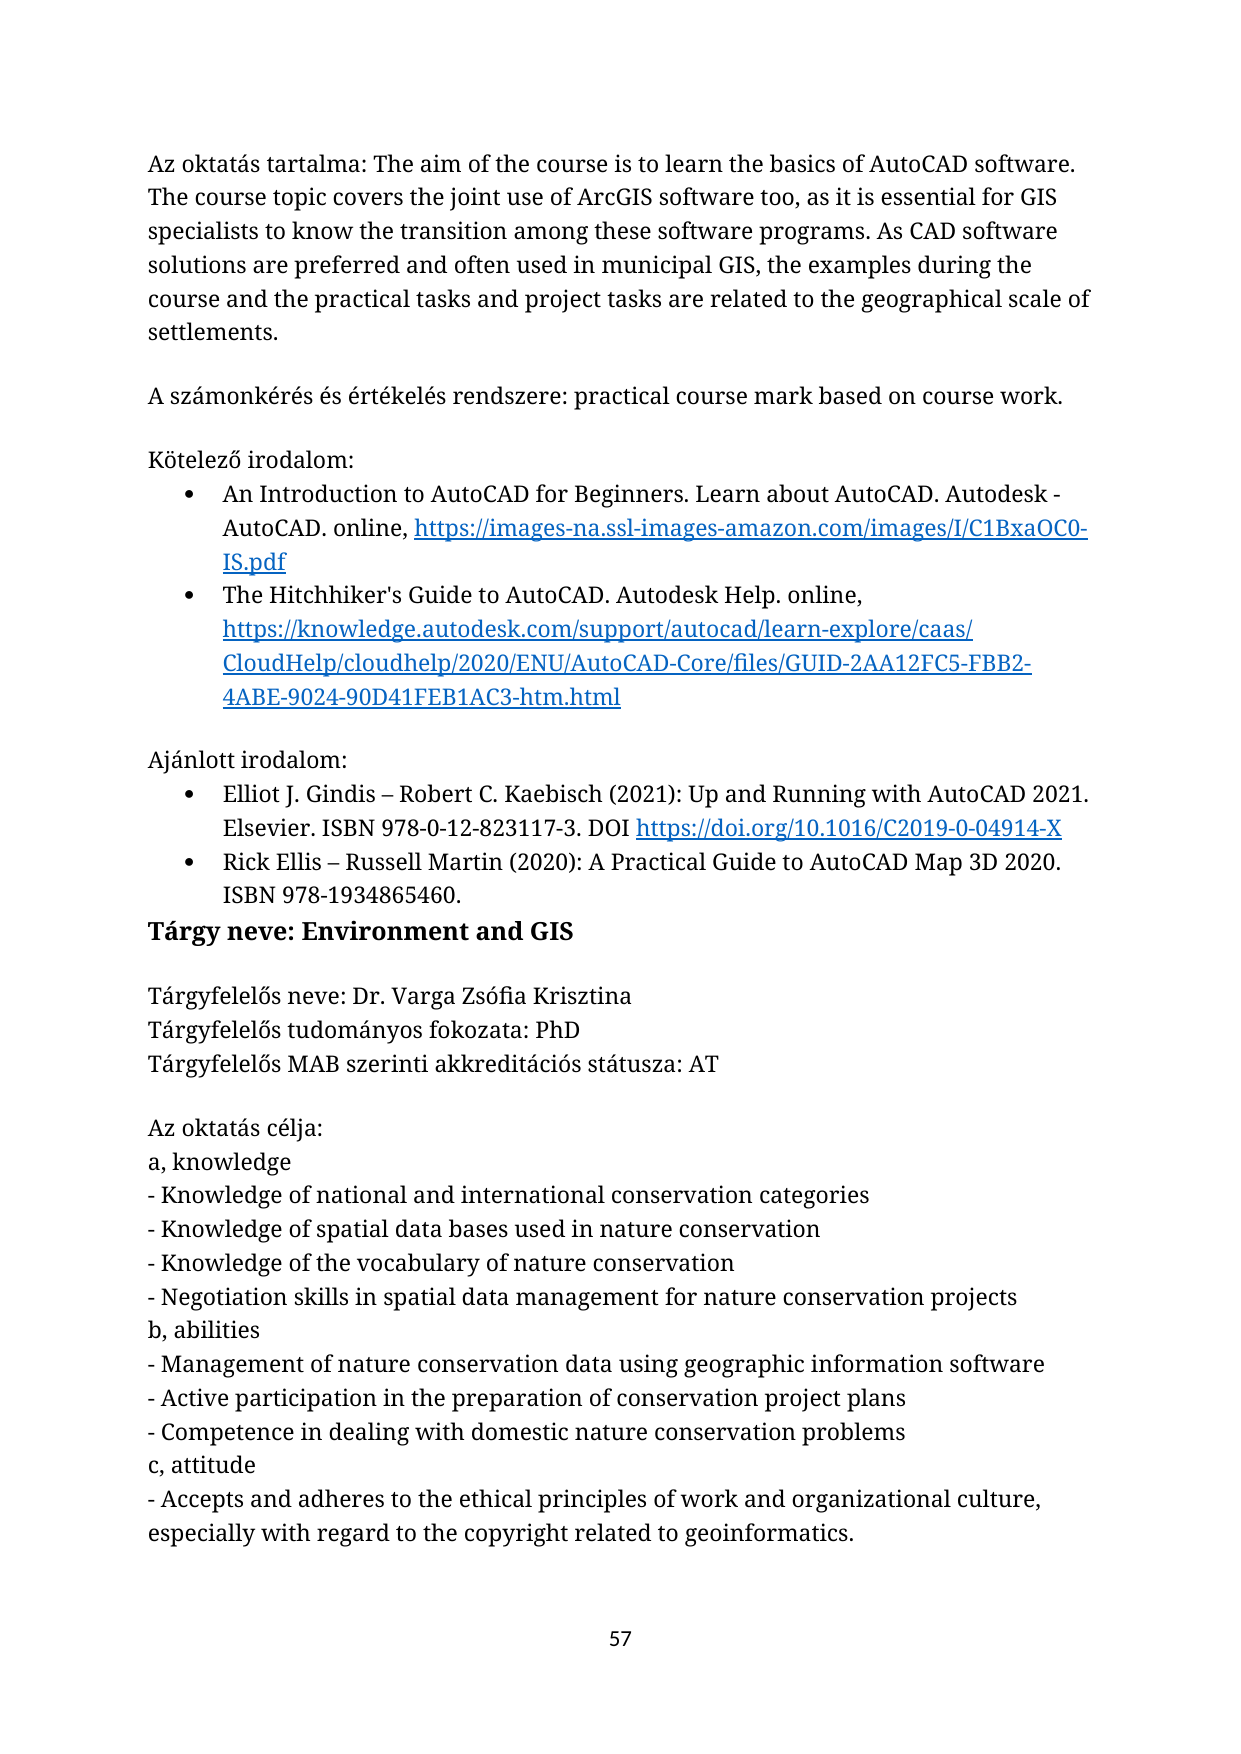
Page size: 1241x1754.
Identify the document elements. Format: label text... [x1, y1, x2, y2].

text - Negotiation skills in spatial data management for nature conservation projects [148, 1280, 1093, 1312]
text Tárgy neve: Environment and GIS [148, 913, 1093, 947]
text - Knowledge of the vocabulary of nature conservation [148, 1247, 1093, 1278]
text - Accepts and adheres to the ethical principles of work and organizational culture, especially with regard to the copyright related to geoinformatics. [148, 1483, 1093, 1548]
text - Competence in dealing with domestic nature conservation problems [148, 1415, 1093, 1447]
text Tárgyfelelős tudományos fokozata: PhD [148, 1014, 1093, 1045]
text - Active participation in the preparation of conservation project plans [148, 1382, 1093, 1413]
list The Hitchhiker's Guide to AutoCAD. Autodesk Help. online, https://knowledge.autodesk.com/support/autocad/learn-explore/caas/CloudHelp/cloudhelp/2020/ENU/AutoCAD-Core/files/GUID-2AA12FC5-FBB2-4ABE-9024-90D41FEB1AC3-htm.html [185, 579, 1093, 712]
text - Knowledge of spatial data bases used in nature conservation [148, 1213, 1093, 1244]
list Rick Ellis – Russell Martin (2020): A Practical Guide to AutoCAD Map 3D 2020. ISBN 978-1934865460. [185, 846, 1093, 911]
text A számonkérés és értékelés rendszere: practical course mark based on course work. [148, 380, 1093, 412]
list Elliot J. Gindis – Robert C. Kaebisch (2021): Up and Running with AutoCAD 2021. Elsevier. ISBN 978-0-12-823117-3. DOI https://doi.org/10.1016/C2019-0-04914-X [185, 778, 1093, 843]
text c, attitude [148, 1449, 1093, 1480]
text Kötelező irodalom: [148, 444, 1093, 476]
text Ajánlott irodalom: [148, 744, 1093, 776]
list An Introduction to AutoCAD for Beginners. Learn about AutoCAD. Autodesk - AutoCAD. online, https://images-na.ssl-images-amazon.com/images/I/C1BxaOC0-IS.pdf [185, 478, 1093, 577]
text - Knowledge of national and international conservation categories [148, 1179, 1093, 1210]
text a, knowledge [148, 1145, 1093, 1177]
text Az oktatás célja: [148, 1112, 1093, 1143]
text - Management of nature conservation data using geographic information software [148, 1348, 1093, 1379]
text Tárgyfelelős MAB szerinti akkreditációs státusza: AT [148, 1048, 1093, 1079]
text Az oktatás tartalma: The aim of the course is to learn the basics of AutoCAD software. The course topic covers the joint use of ArcGIS software too, as it is essential for GIS specialists to know the transition among these software programs. As CAD software solutions are preferred and often used in municipal GIS, the examples during the course and the practical tasks and project tasks are related to the geographical scale of settlements. [148, 148, 1093, 348]
text b, abilities [148, 1314, 1093, 1345]
text Tárgyfelelős neve: Dr. Varga Zsófia Krisztina [148, 980, 1093, 1011]
